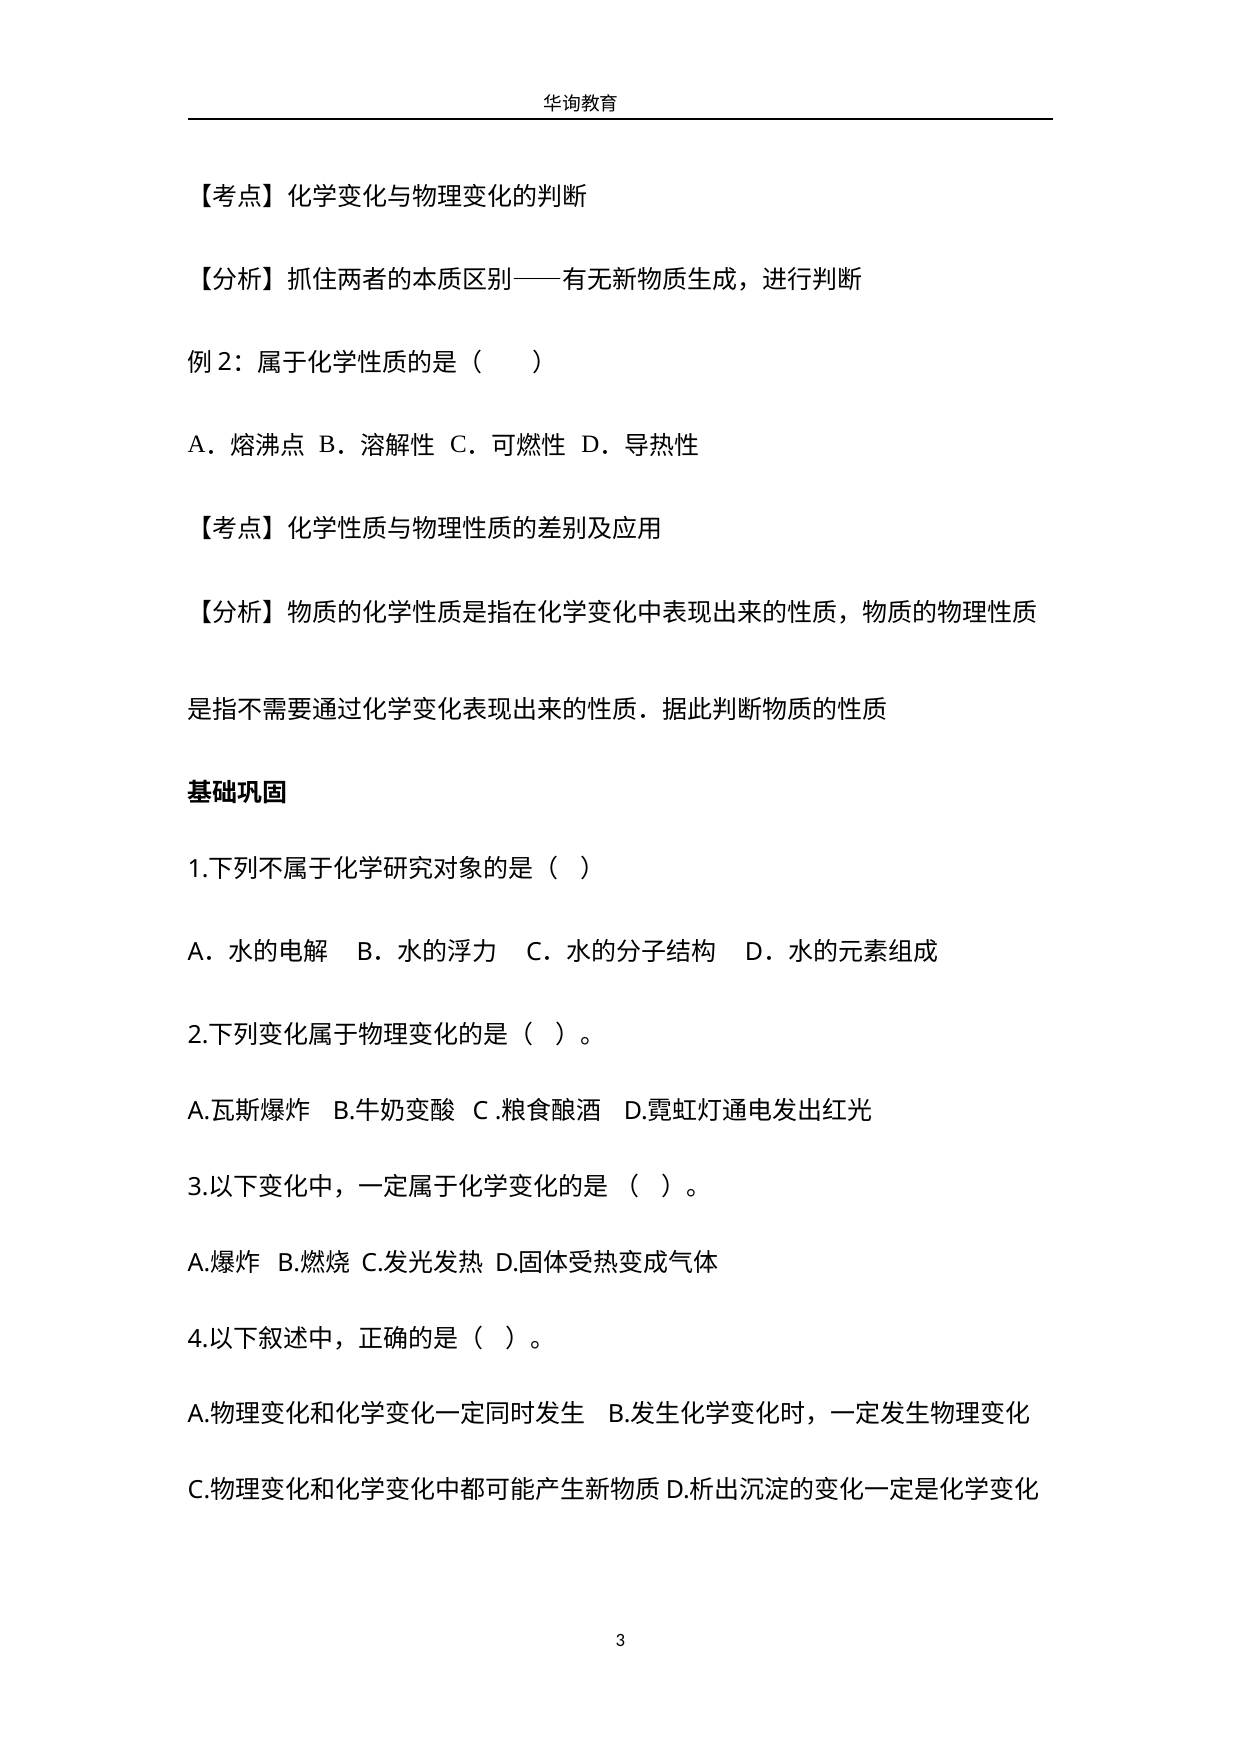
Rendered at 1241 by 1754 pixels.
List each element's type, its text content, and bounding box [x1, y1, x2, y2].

text 【分析】抓住两者的本质区别——有无新物质生成，进行判断 [187, 245, 1053, 310]
text A.瓦斯爆炸 B.牛奶变酸 C .粮食酿酒 D.霓虹灯通电发出红光 [187, 1076, 1053, 1141]
text 3.以下变化中，一定属于化学变化的是 （ ）。 [187, 1152, 1053, 1217]
text 基础巩固 [187, 758, 1053, 823]
text 【考点】化学变化与物理变化的判断 [187, 162, 1053, 227]
text 2.下列变化属于物理变化的是（ ）。 [187, 1000, 1053, 1065]
text 例2：属于化学性质的是（ ） [187, 328, 1053, 393]
text A．水的电解 B．水的浮力 C．水的分子结构 D．水的元素组成 [187, 917, 1053, 982]
text 1.下列不属于化学研究对象的是（ ） [187, 834, 1053, 899]
text 4.以下叙述中，正确的是（ ）。 [187, 1304, 1053, 1369]
text A.物理变化和化学变化一定同时发生 B.发生化学变化时，一定发生物理变化 [187, 1379, 1053, 1444]
text A.爆炸 B.燃烧 C.发光发热 D.固体受热变成气体 [187, 1228, 1053, 1293]
text A．熔沸点 B．溶解性 C．可燃性 D．导热性 [187, 411, 1053, 476]
text 【分析】物质的化学性质是指在化学变化中表现出来的性质，物质的物理性质是指不需要通过化学变化表现出来的性质．据此判断物质的性质 [187, 578, 1053, 740]
text C.物理变化和化学变化中都可能产生新物质 D.析出沉淀的变化一定是化学变化 [187, 1455, 1053, 1520]
text 【考点】化学性质与物理性质的差别及应用 [187, 494, 1053, 559]
